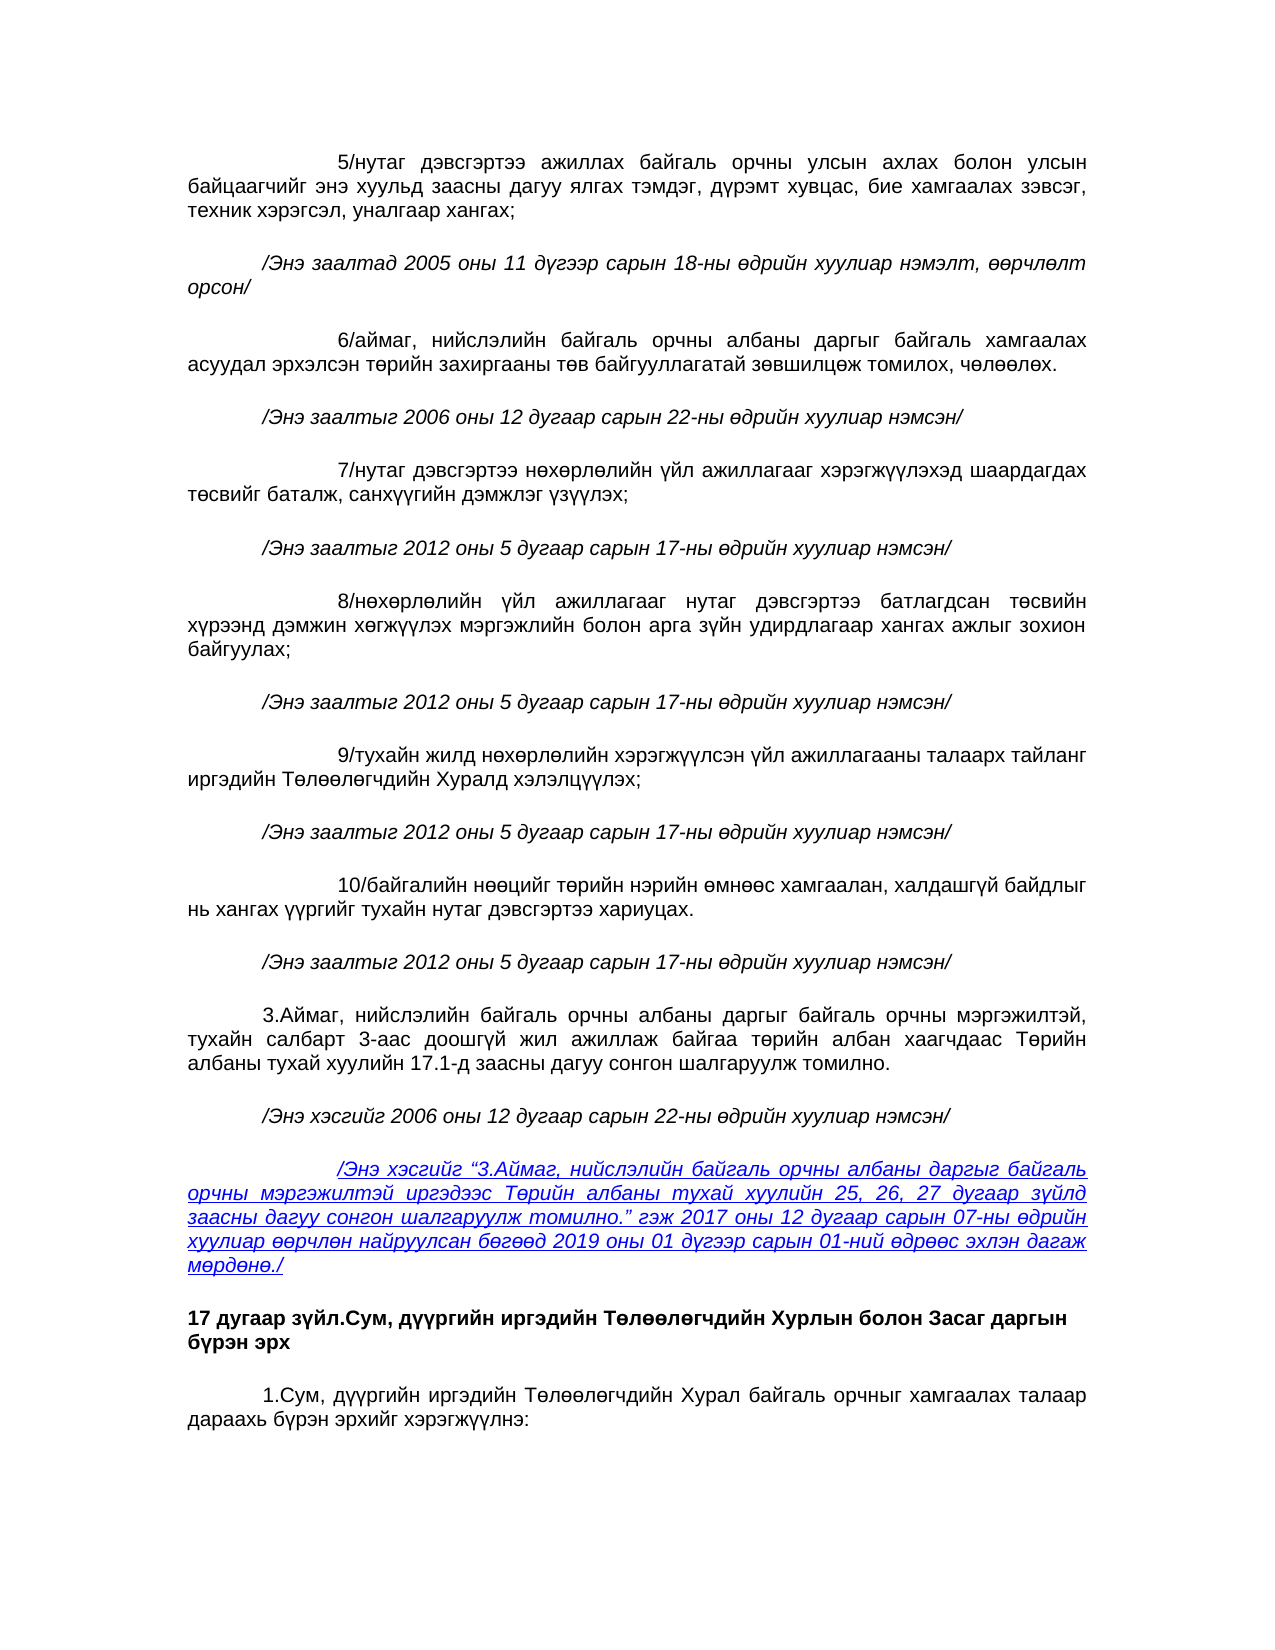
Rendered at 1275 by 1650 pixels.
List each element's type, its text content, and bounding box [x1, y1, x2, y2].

text 7/нутаг дэвсгэртээ нөхөрлөлийн үйл ажиллагааг хэрэгжүүлэхэд шаардагдах төсвийг баталж, санхүүгийн дэмжлэг үзүүлэх; [187, 458, 1087, 506]
text 10/байгалийн нөөцийг төрийн нэрийн өмнөөс хамгаалан, халдашгүй байдлыг нь хангах үүргийг тухайн нутаг дэвсгэртээ хариуцах. [187, 873, 1087, 921]
text 5/нутаг дэвсгэртээ ажиллах байгаль орчны улсын ахлах болон улсын байцаагчийг энэ хуульд заасны дагуу ялгах тэмдэг, дүрэмт хувцас, бие хамгаалах зэвсэг, техник хэрэгсэл, уналгаар хангах; [187, 150, 1087, 222]
text /Энэ заалтыг 2012 оны 5 дугаар сарын 17-ны өдрийн хуулиар нэмсэн/ [187, 535, 1087, 559]
text /Энэ хэсгийг “3.Аймаг, нийслэлийн байгаль орчны албаны даргыг байгаль орчны мэргэжилтэй иргэдээс Төрийн албаны тухай хуулийн 25, 26, 27 дугаар зүйлд заасны дагуу сонгон шалгаруулж томилно.” гэж 2017 оны 12 дугаар сарын 07-ны өдрийн хуулиар өөрчлөн найруулсан бөгөөд 2019 оны 01 дүгээр сарын 01-ний өдрөөс эхлэн дагаж мөрдөнө./ [187, 1251, 1087, 1277]
text /Энэ заалтад 2005 оны 11 дүгээр сарын 18-ны өдрийн хуулиар нэмэлт, өөрчлөлт орсон/ [187, 251, 1087, 299]
text 6/аймаг, нийслэлийн байгаль орчны албаны даргыг байгаль хамгаалах асуудал эрхэлсэн төрийн захиргааны төв байгууллагатай зөвшилцөж томилох, чөлөөлөх. [187, 328, 1087, 376]
text /Энэ заалтыг 2012 оны 5 дугаар сарын 17-ны өдрийн хуулиар нэмсэн/ [187, 689, 1087, 713]
text /Энэ заалтыг 2006 оны 12 дугаар сарын 22-ны өдрийн хуулиар нэмсэн/ [187, 405, 1087, 429]
text /Энэ хэсгийг “3.Аймаг, нийслэлийн байгаль орчны албаны даргыг байгаль орчны мэргэжилтэй иргэдээс Төрийн албаны тухай хуулийн 25, 26, 27 дугаар зүйлд заасны дагуу сонгон шалгаруулж томилно.” гэж 2017 оны 12 дугаар сарын 07-ны өдрийн хуулиар өөрчлөн найруулсан бөгөөд 2019 оны 01 дүгээр сарын 01-ний өдрөөс эхлэн дагаж мөрдөнө./ [187, 1203, 1087, 1226]
text 17 дугаар зүйл.Сум, дүүргийн иргэдийн Төлөөлөгчдийн Хурлын болон Засаг даргын бүрэн эрх [187, 1306, 1087, 1354]
text /Энэ хэсгийг 2006 оны 12 дугаар сарын 22-ны өдрийн хуулиар нэмсэн/ [187, 1104, 1087, 1128]
text 1.Сум, дүүргийн иргэдийн Төлөөлөгчдийн Хурал байгаль орчныг хамгаалах талаар дараахь бүрэн эрхийг хэрэгжүүлнэ: [187, 1383, 1087, 1431]
text /Энэ хэсгийг “3.Аймаг, нийслэлийн байгаль орчны албаны даргыг байгаль орчны мэргэжилтэй иргэдээс Төрийн албаны тухай хуулийн 25, 26, 27 дугаар зүйлд заасны дагуу сонгон шалгаруулж томилно.” гэж 2017 оны 12 дугаар сарын 07-ны өдрийн хуулиар өөрчлөн найруулсан бөгөөд 2019 оны 01 дүгээр сарын 01-ний өдрөөс эхлэн дагаж мөрдөнө./ [187, 1157, 1087, 1202]
text /Энэ заалтыг 2012 оны 5 дугаар сарын 17-ны өдрийн хуулиар нэмсэн/ [187, 820, 1087, 844]
text 8/нөхөрлөлийн үйл ажиллагааг нутаг дэвсгэртээ батлагдсан төсвийн хүрээнд дэмжин хөгжүүлэх мэргэжлийн болон арга зүйн удирдлагаар хангах ажлыг зохион байгуулах; [187, 588, 1087, 660]
text 3.Аймаг, нийслэлийн байгаль орчны албаны даргыг байгаль орчны мэргэжилтэй, тухайн салбарт 3-аас доошгүй жил ажиллаж байгаа төрийн албан хаагчдаас Төрийн албаны тухай хуулийн 17.1-д заасны дагуу сонгон шалгаруулж томилно. [187, 1003, 1087, 1075]
text /Энэ хэсгийг “3.Аймаг, нийслэлийн байгаль орчны албаны даргыг байгаль орчны мэргэжилтэй иргэдээс Төрийн албаны тухай хуулийн 25, 26, 27 дугаар зүйлд заасны дагуу сонгон шалгаруулж томилно.” гэж 2017 оны 12 дугаар сарын 07-ны өдрийн хуулиар өөрчлөн найруулсан бөгөөд 2019 оны 01 дүгээр сарын 01-ний өдрөөс эхлэн дагаж мөрдөнө./ [187, 1227, 1087, 1250]
text /Энэ заалтыг 2012 оны 5 дугаар сарын 17-ны өдрийн хуулиар нэмсэн/ [187, 950, 1087, 974]
text 9/тухайн жилд нөхөрлөлийн хэрэгжүүлсэн үйл ажиллагааны талаарх тайланг иргэдийн Төлөөлөгчдийн Хуралд хэлэлцүүлэх; [187, 743, 1087, 791]
